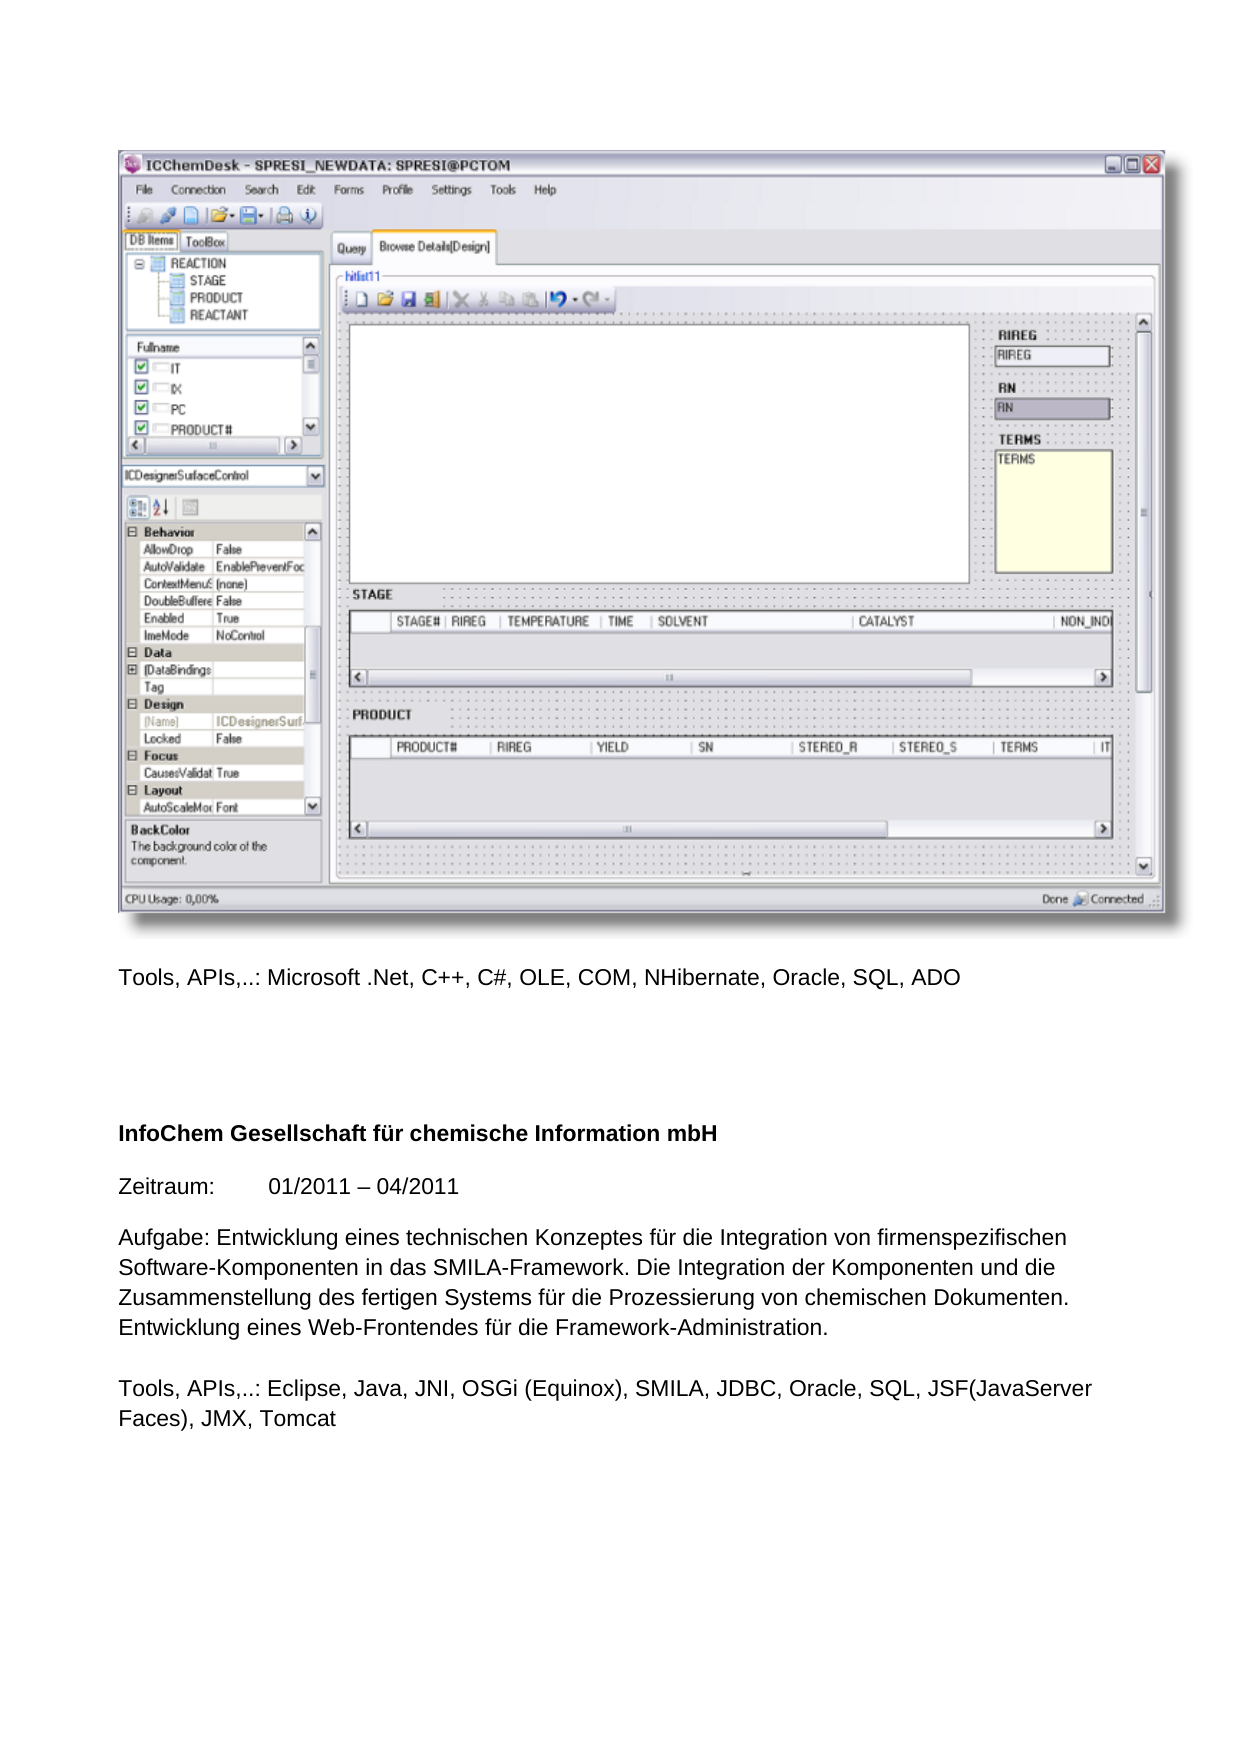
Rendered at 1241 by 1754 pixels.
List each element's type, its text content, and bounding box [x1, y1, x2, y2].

text Zeitraum: 01/2011 – 04/2011 [118, 1173, 1152, 1199]
text Tools, APIs,..: Microsoft .Net, C++, C#, OLE, COM, NHibernate, Oracle, SQL, ADO [118, 963, 1152, 990]
text InfoChem Gesellschaft für chemische Information mbH [118, 1120, 1152, 1146]
picture [118, 150, 1194, 939]
text Tools, APIs,..: Eclipse, Java, JNI, OSGi (Equinox), SMILA, JDBC, Oracle, SQL, JSF(JavaServer Faces), JMX, Tomcat [118, 1375, 1152, 1431]
text Aufgabe: Entwicklung eines technischen Konzeptes für die Integration von firmenspezifischen Software-Komponenten in das SMILA-Framework. Die Integration der Komponenten und die Zusammenstellung des fertigen Systems für die Prozessierung von chemischen Dokumenten. [118, 1224, 1152, 1310]
text Entwicklung eines Web-Frontendes für die Framework-Administration. [118, 1314, 1152, 1341]
